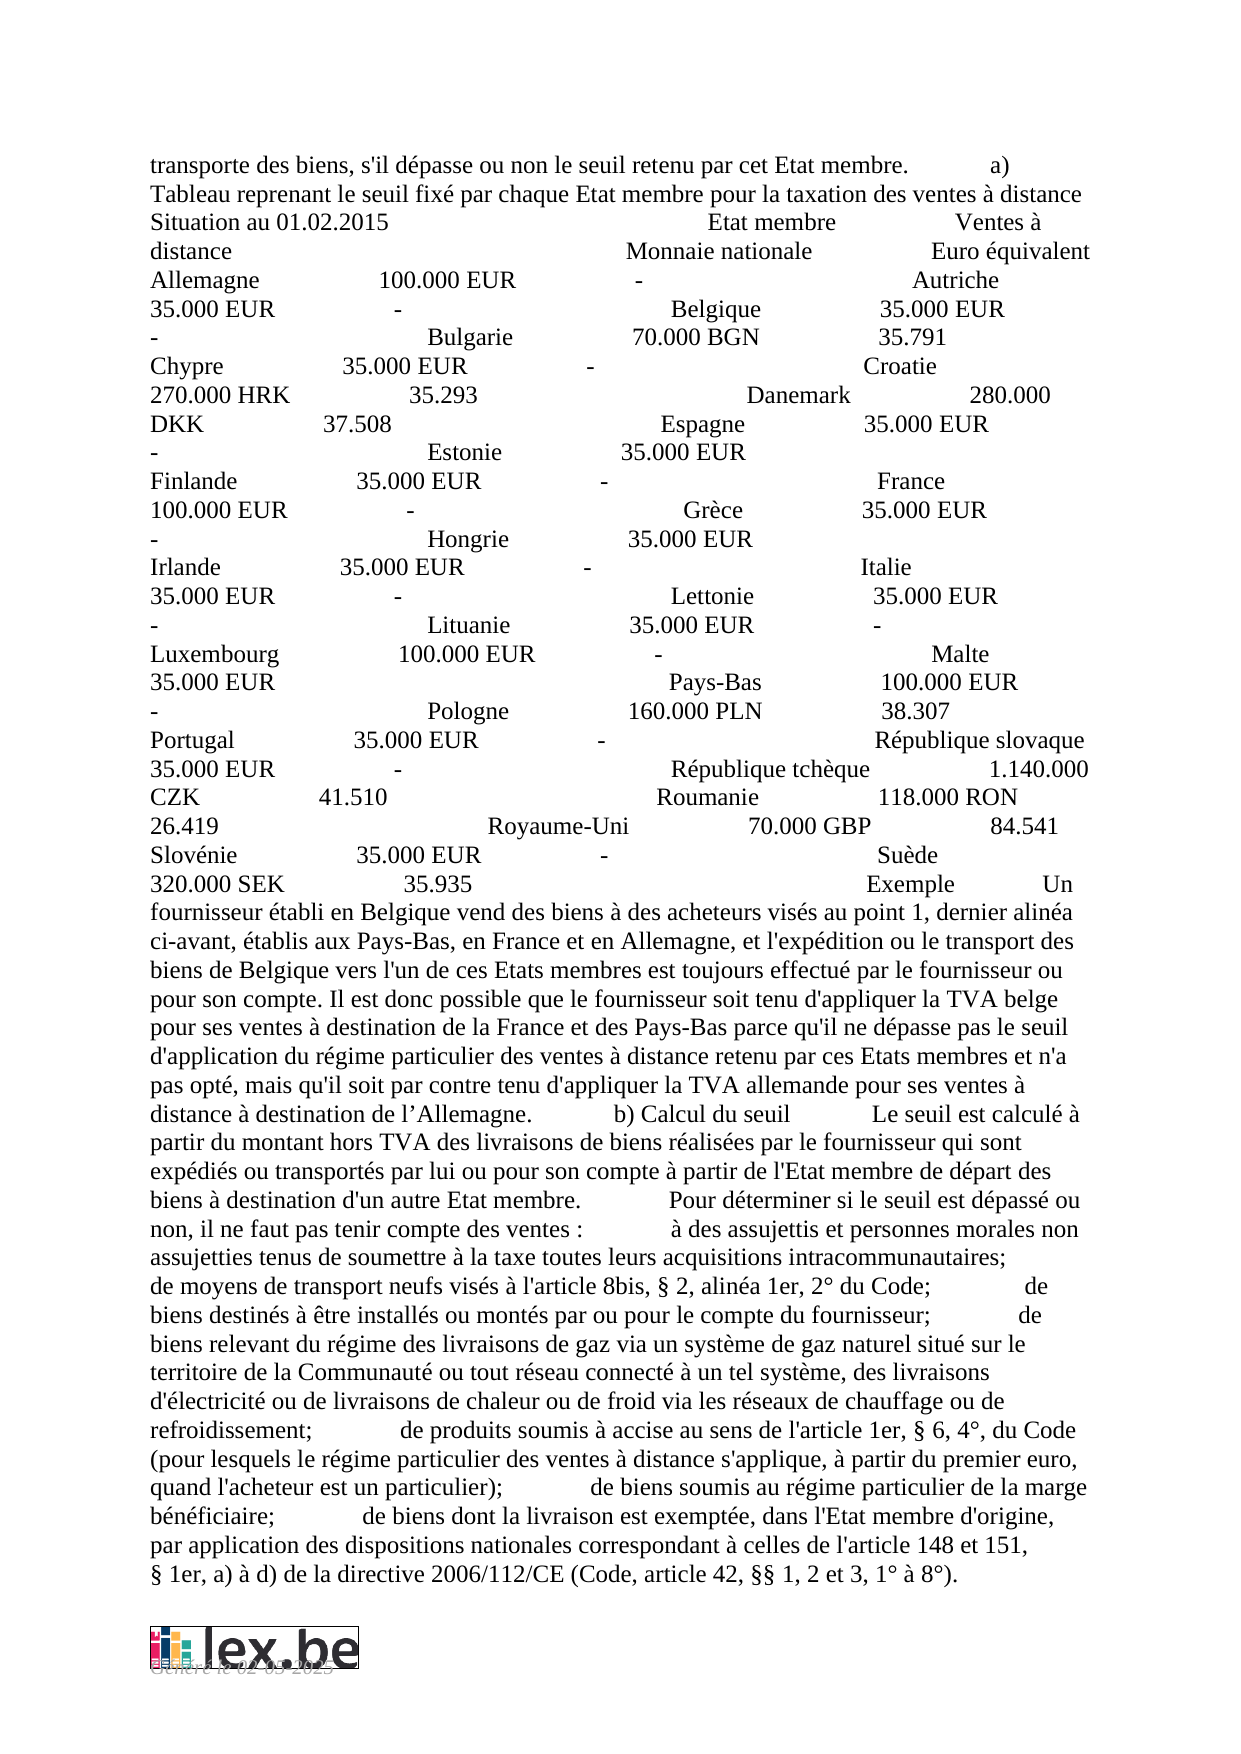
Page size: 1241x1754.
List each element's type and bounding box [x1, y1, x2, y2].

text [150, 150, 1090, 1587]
picture [151, 1627, 358, 1668]
